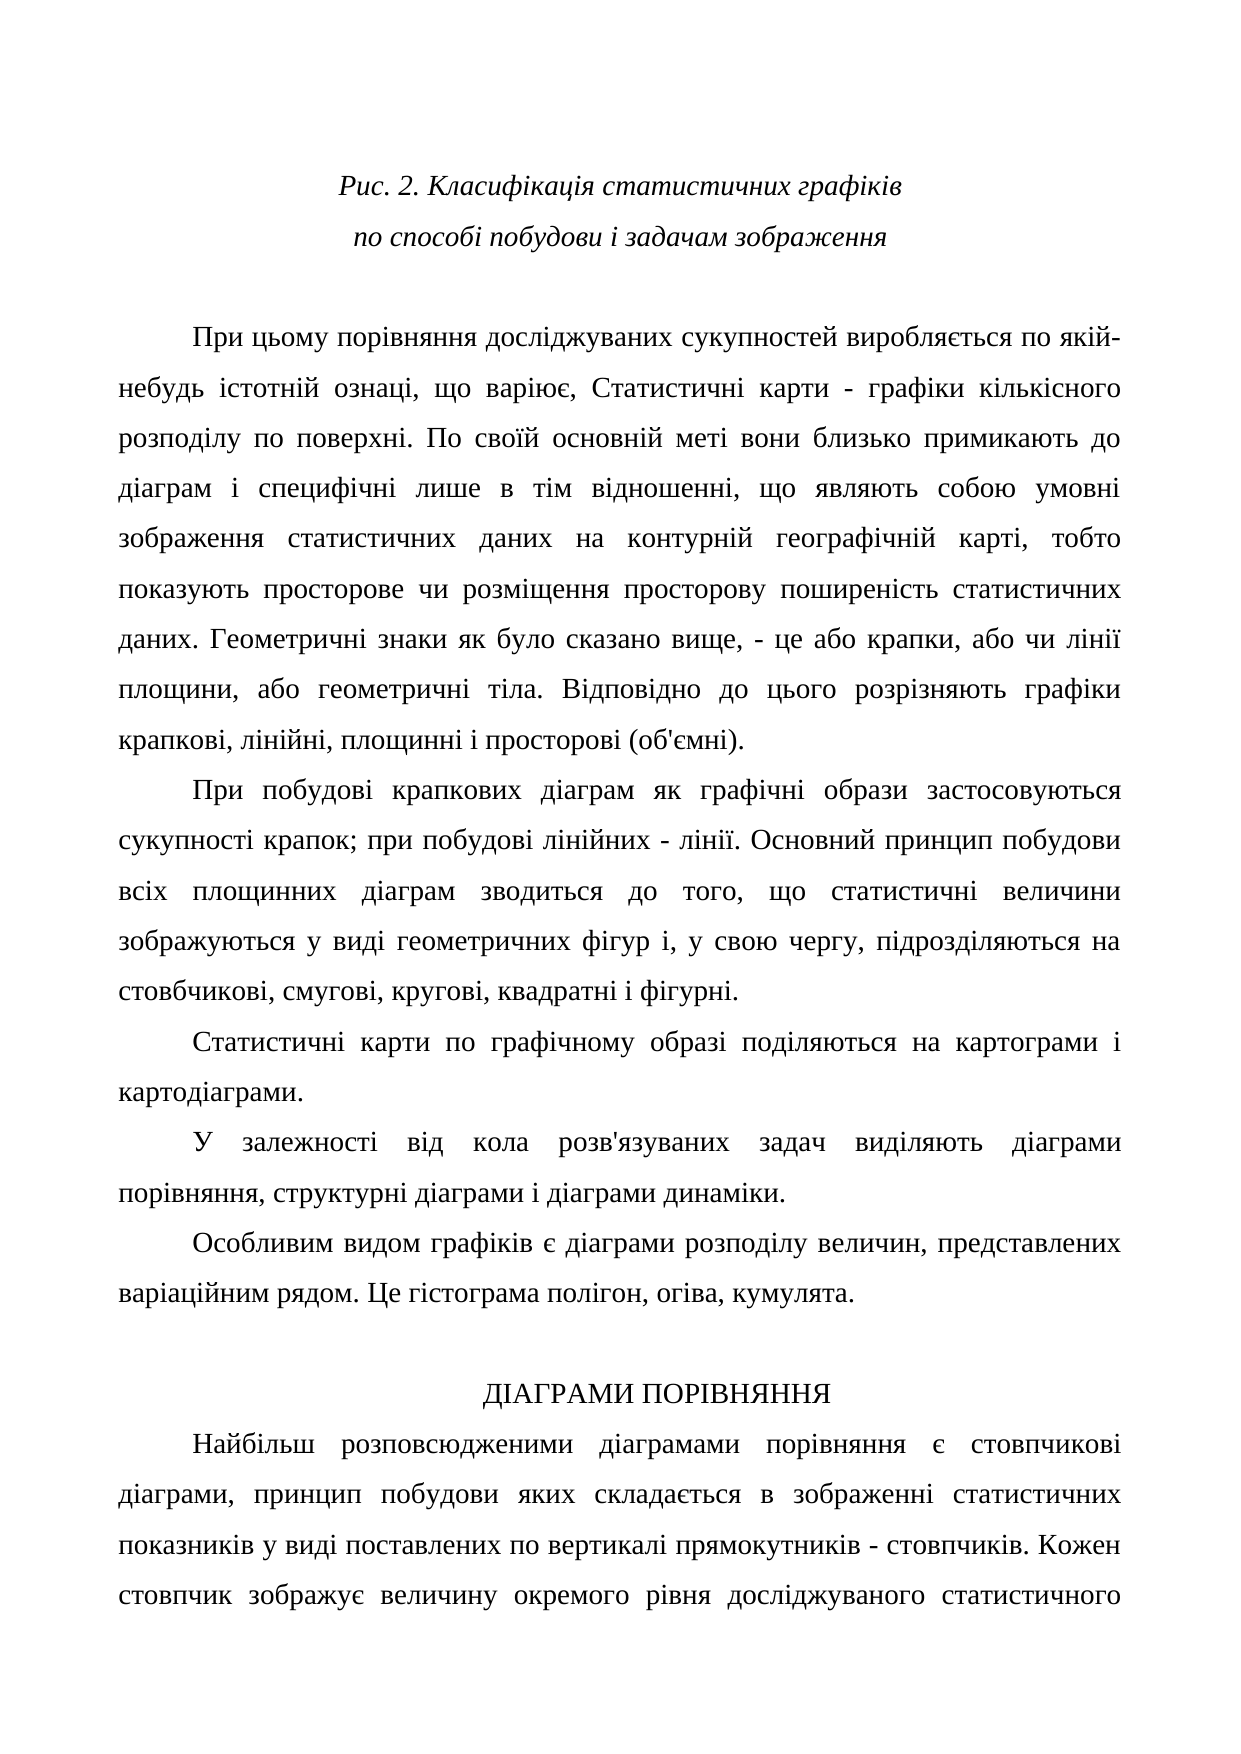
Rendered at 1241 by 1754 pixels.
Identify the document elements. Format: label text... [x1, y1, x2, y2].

subtitle ДІАГРАМИ ПОРІВНЯННЯ [118, 1376, 1122, 1409]
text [118, 1426, 1122, 1611]
text Особливим видом графіків є діаграми розподілу величин, представлених варіаційним рядом. Це гістограма полігон, огіва, кумулята. [118, 1225, 1122, 1309]
text Рис. 2. Класифікація статистичних графіків [118, 168, 1122, 202]
text по способі побудови і задачам зображення [118, 219, 1122, 252]
text Статистичні карти по графічному образі поділяються на картограми і картодіаграми. [118, 1024, 1122, 1108]
text При цьому порівняння досліджуваних сукупностей виробляється по якій-небудь істотній ознаці, що варіює, Статистичні карти - графіки кількісного розподілу по поверхні. По своїй основній меті вони близько примикають до діаграм і специфічні лише в тім відношенні, що являють собою умовні зображення статистичних даних на контурній географічній карті, тобто показують просторове чи розміщення просторову поширеність статистичних даних. Геометричні знаки як було сказано вище, - це або крапки, або чи лінії площини, або геометричні тіла. Відповідно до цього розрізняють графіки крапкові, лінійні, площинні і просторові (об'ємні). [118, 319, 1122, 755]
text У залежності від кола розв'язуваних задач виділяють діаграми порівняння, структурні діаграми і діаграми динаміки. [118, 1124, 1122, 1208]
text При побудові крапкових діаграм як графічні образи застосовуються сукупності крапок; при побудові лінійних - лінії. Основний принцип побудови всіх площинних діаграм зводиться до того, що статистичні величини зображуються у виді геометричних фігур і, у свою чергу, підрозділяються на стовбчикові, смугові, кругові, квадратні і фігурні. [118, 772, 1122, 1007]
